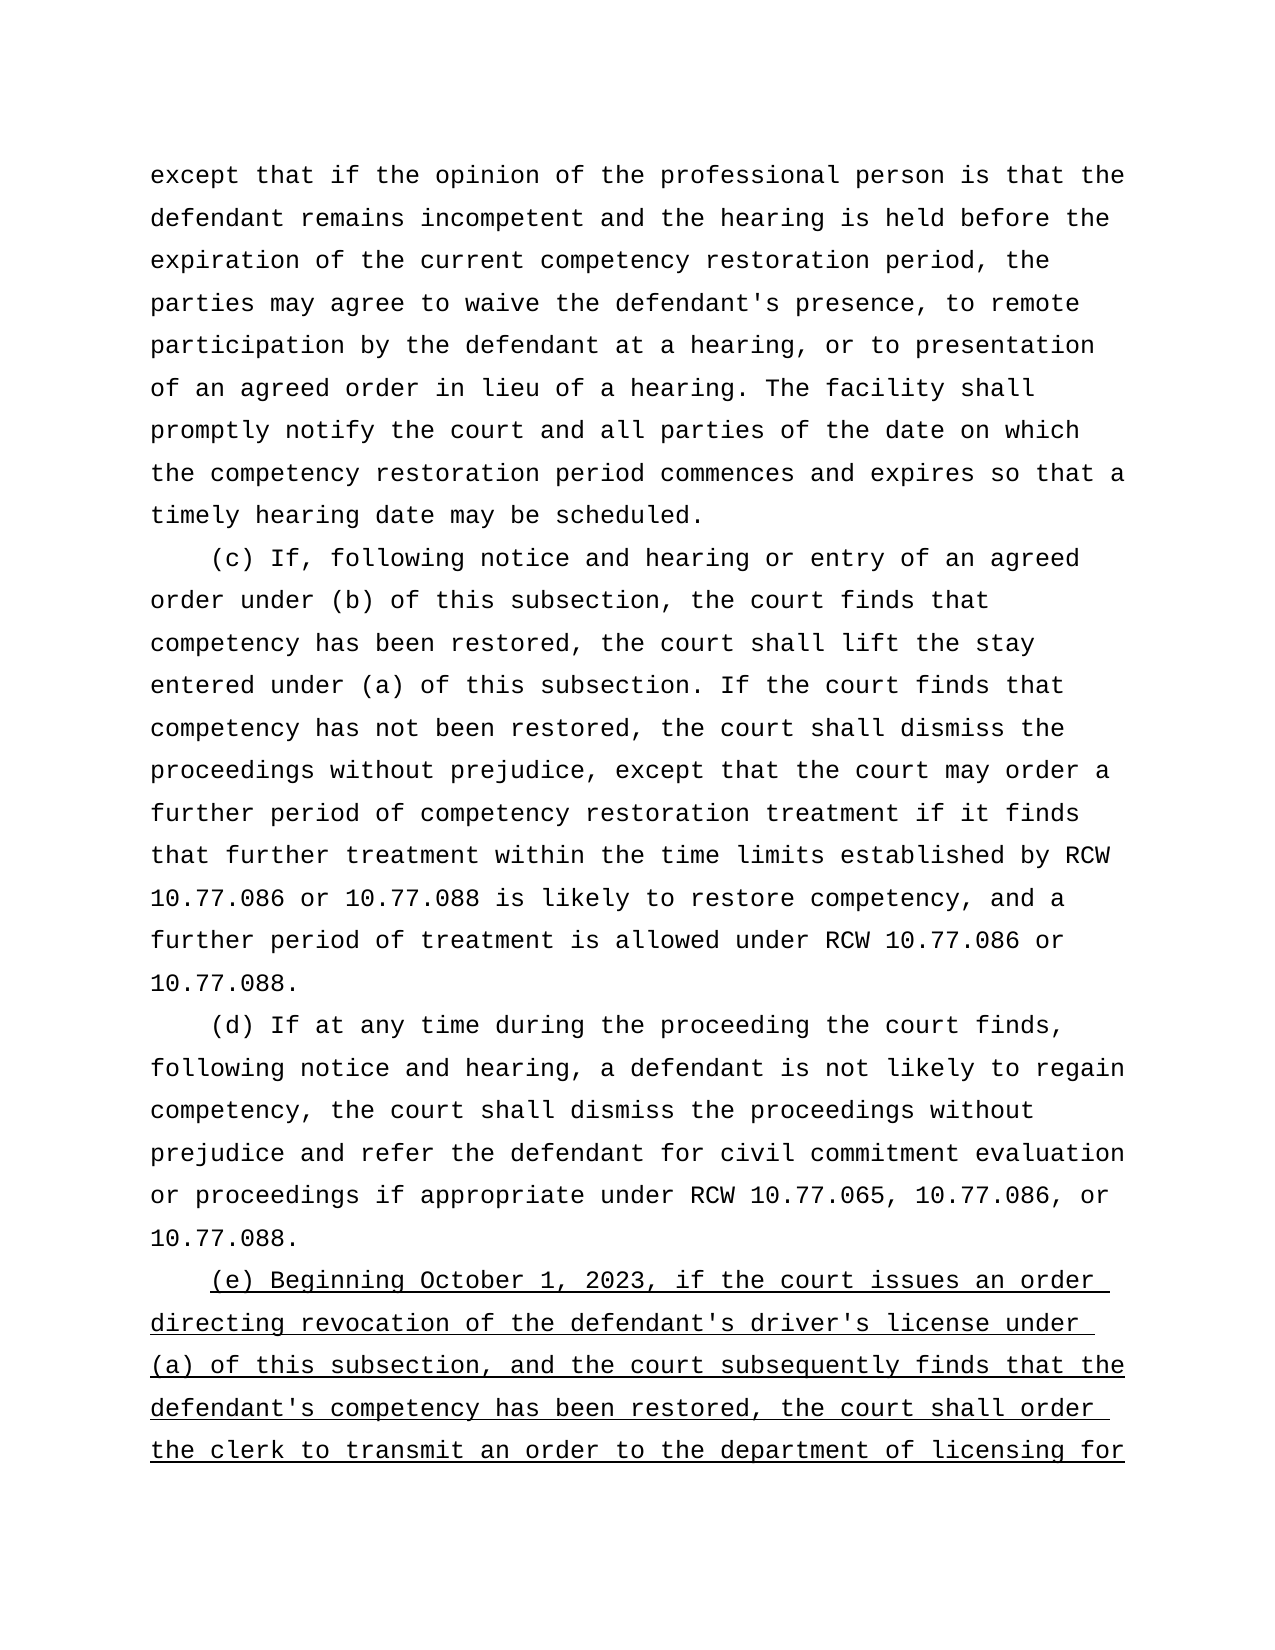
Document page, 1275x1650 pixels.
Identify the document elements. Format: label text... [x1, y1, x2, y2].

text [150, 150, 1125, 532]
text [150, 1378, 1125, 1461]
text (c) If, following notice and hearing or entry of an agreed order under (b) of this subsection, the court finds that competency has been restored, the court shall lift the stay entered under (a) of this subsection. If the court finds that competency has not been restored, the court shall dismiss the proceedings without prejudice, except that the court may order a further period of competency restoration treatment if it finds that further treatment within the time limits established by RCW 10.77.086 or 10.77.088 is likely to restore competency, and a further period of treatment is allowed under RCW 10.77.086 or 10.77.088. [150, 532, 1125, 1000]
text (d) If at any time during the proceeding the court finds, following notice and hearing, a defendant is not likely to regain competency, the court shall dismiss the proceedings without prejudice and refer the defendant for civil commitment evaluation or proceedings if appropriate under RCW 10.77.065, 10.77.086, or 10.77.088. [150, 1000, 1125, 1255]
